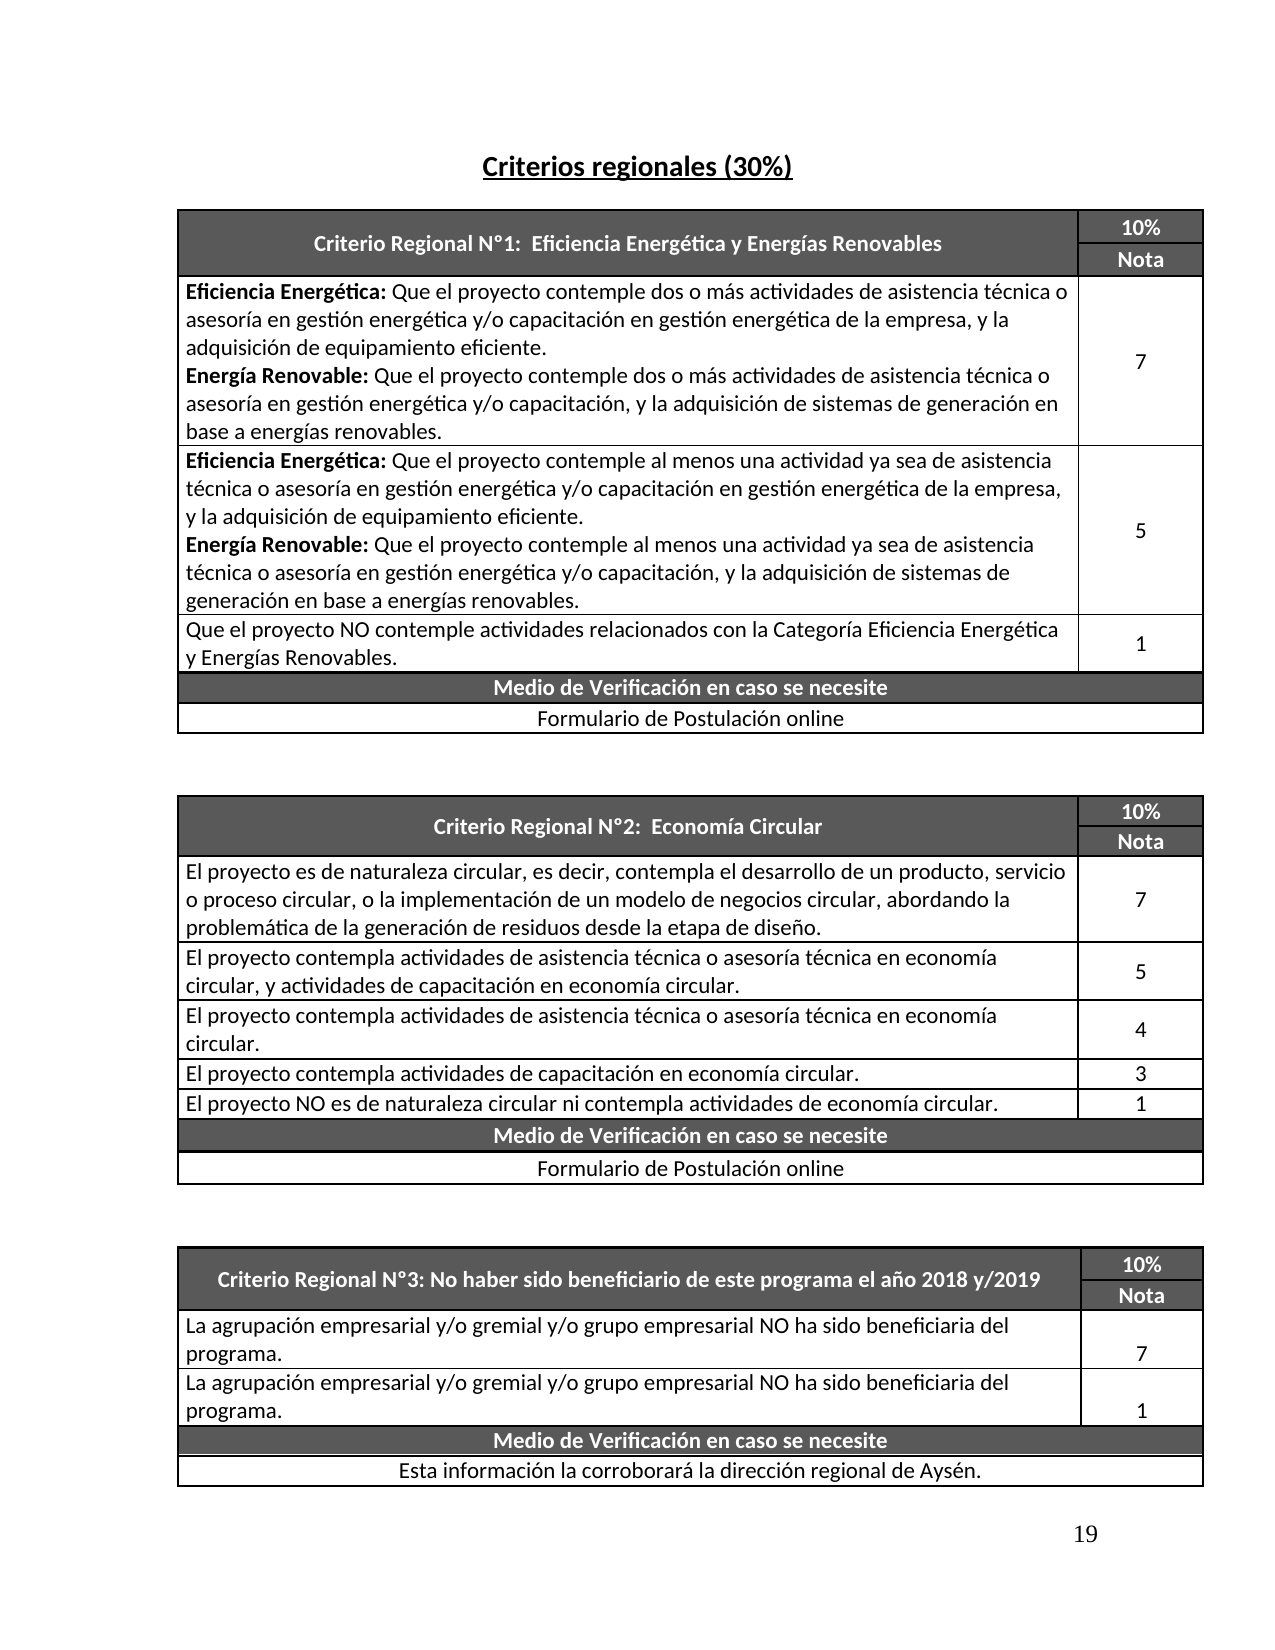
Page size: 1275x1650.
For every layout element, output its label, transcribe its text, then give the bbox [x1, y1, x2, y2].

table_header 10% [1079, 211, 1202, 242]
table_header Criterio Regional Nº1: Eficiencia Energética y Energías Renovables [179, 211, 1077, 275]
text Criterios regionales (30%) [177, 148, 1098, 183]
table_cell Que el proyecto NO contemple actividades relacionados con la Categoría Eficiencia Energética y Energías Renovables. [179, 615, 1078, 671]
table_cell Formulario de Postulación online [179, 704, 1202, 732]
table_cell 3 [1079, 1060, 1202, 1087]
table_cell 1 [1082, 1369, 1202, 1424]
table_header 10% [1082, 1249, 1202, 1279]
table_cell El proyecto contempla actividades de asistencia técnica o asesoría técnica en economía circular, y actividades de capacitación en economía circular. [179, 943, 1077, 999]
table_cell Esta información la corroborará la dirección regional de Aysén. [179, 1457, 1202, 1485]
table_cell 7 [1079, 277, 1202, 445]
table_cell Formulario de Postulación online [179, 1153, 1202, 1183]
table_cell El proyecto NO es de naturaleza circular ni contempla actividades de economía circular. [179, 1090, 1077, 1118]
table_header Criterio Regional Nº2: Economía Circular [179, 797, 1077, 855]
table_cell 7 [1079, 857, 1202, 941]
table_cell 4 [1079, 1001, 1202, 1057]
table_cell 1 [1079, 615, 1202, 671]
table_cell Eficiencia Energética: Que el proyecto contemple dos o más actividades de asistencia técnica o asesoría en gestión energética y/o capacitación en gestión energética de la empresa, y la adquisición de equipamiento eficiente. Energía Renovable: Que el proyecto contemple dos o más actividades de asistencia técnica o asesoría en gestión energética y/o capacitación, y la adquisición de sistemas de generación en base a energías renovables. [179, 277, 1078, 445]
table_cell 7 [1082, 1311, 1202, 1367]
table_cell Nota [1079, 827, 1202, 855]
table_cell 5 [1079, 943, 1202, 999]
table_cell Medio de Verificación en caso se necesite [179, 1120, 1202, 1150]
table_cell La agrupación empresarial y/o gremial y/o grupo empresarial NO ha sido beneficiaria del programa. [179, 1369, 1080, 1424]
table_header Criterio Regional Nº3: No haber sido beneficiario de este programa el año 2018 y/2019 [179, 1249, 1080, 1309]
table_cell El proyecto es de naturaleza circular, es decir, contempla el desarrollo de un producto, servicio o proceso circular, o la implementación de un modelo de negocios circular, abordando la problemática de la generación de residuos desde la etapa de diseño. [179, 857, 1077, 941]
table_cell Medio de Verificación en caso se necesite [179, 674, 1202, 702]
table_cell El proyecto contempla actividades de asistencia técnica o asesoría técnica en economía circular. [179, 1001, 1077, 1057]
table_cell Nota [1079, 244, 1202, 275]
table_cell 1 [1079, 1090, 1202, 1118]
table_cell Eficiencia Energética: Que el proyecto contemple al menos una actividad ya sea de asistencia técnica o asesoría en gestión energética y/o capacitación en gestión energética de la empresa, y la adquisición de equipamiento eficiente. Energía Renovable: Que el proyecto contemple al menos una actividad ya sea de asistencia técnica o asesoría en gestión energética y/o capacitación, y la adquisición de sistemas de generación en base a energías renovables. [179, 446, 1078, 614]
table_cell Nota [1082, 1281, 1202, 1309]
table_cell Medio de Verificación en caso se necesite [179, 1427, 1202, 1454]
table_cell La agrupación empresarial y/o gremial y/o grupo empresarial NO ha sido beneficiaria del programa. [179, 1311, 1080, 1367]
table_header 10% [1079, 797, 1202, 825]
table_cell El proyecto contempla actividades de capacitación en economía circular. [179, 1060, 1077, 1087]
table_cell 5 [1079, 446, 1202, 614]
